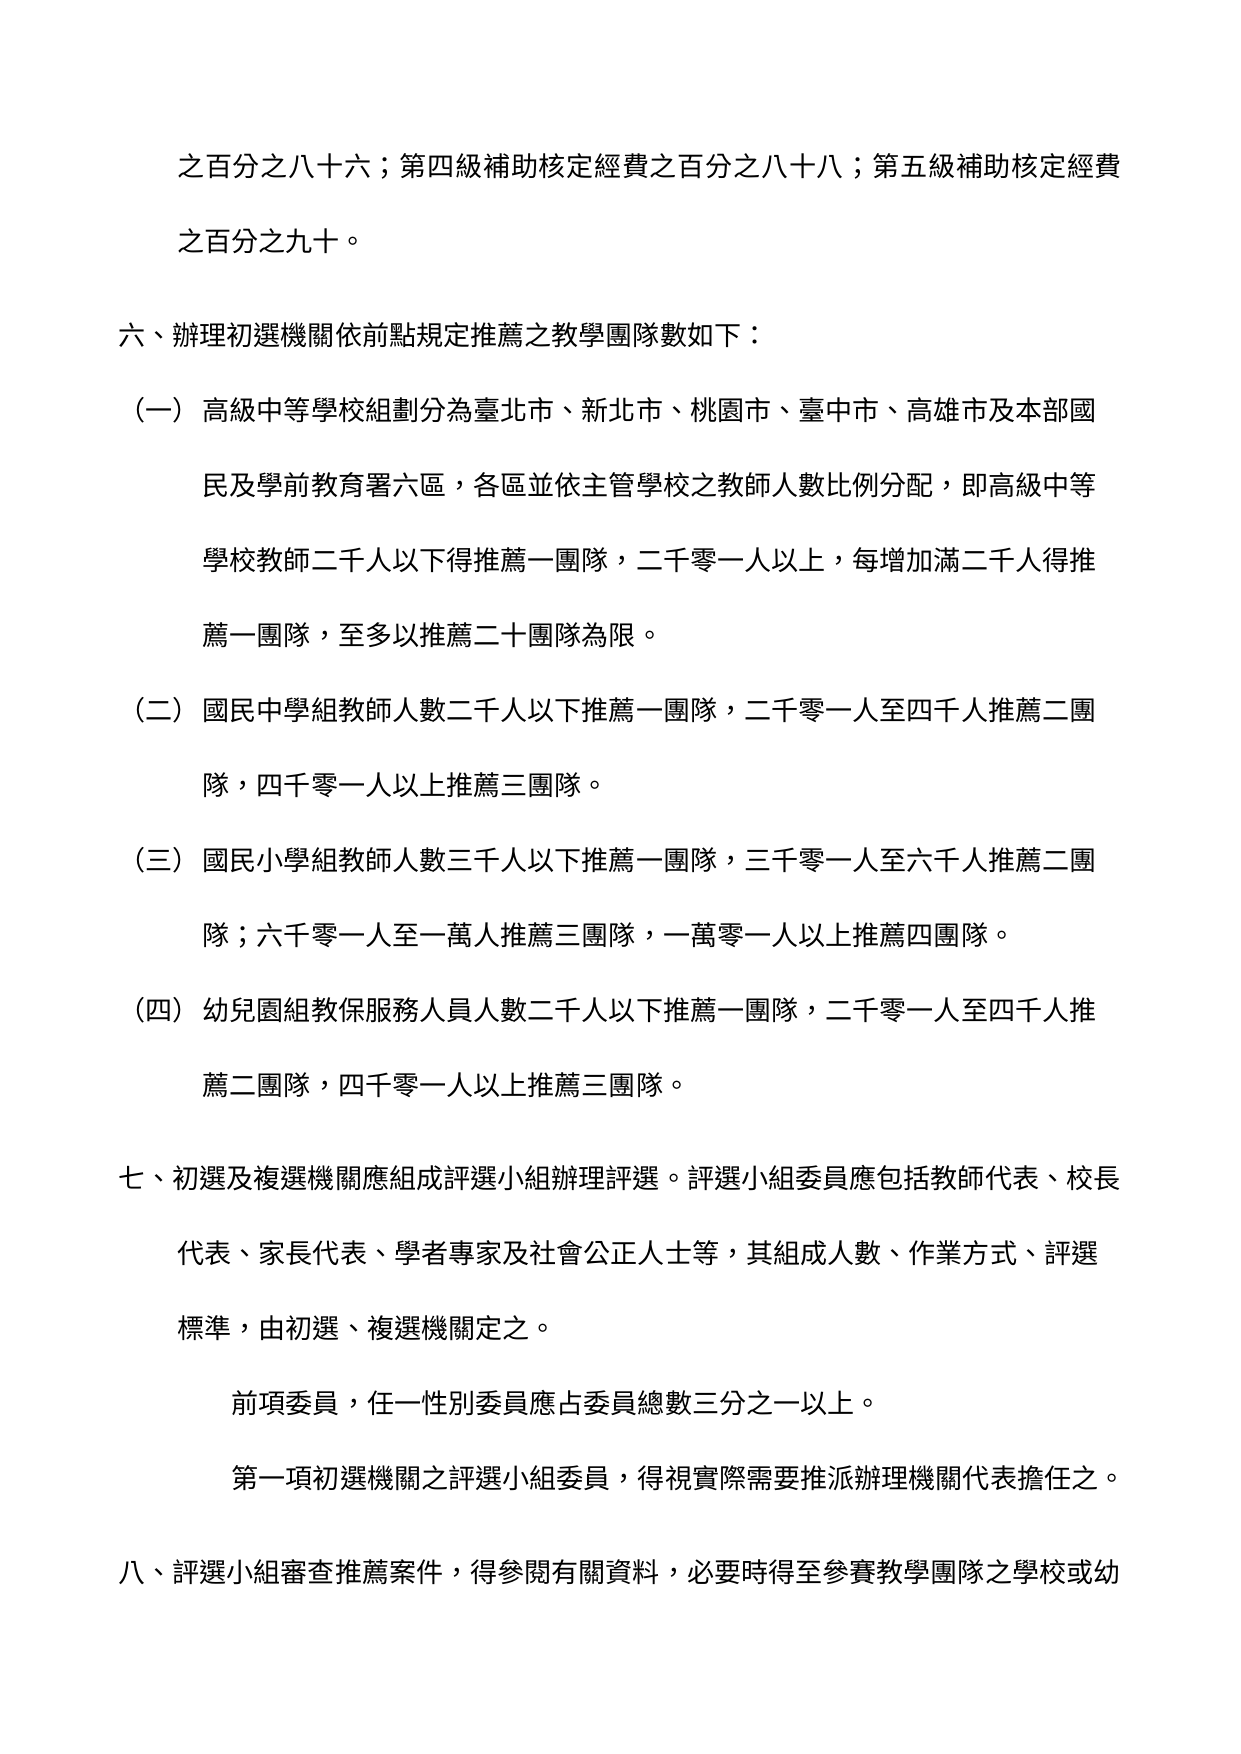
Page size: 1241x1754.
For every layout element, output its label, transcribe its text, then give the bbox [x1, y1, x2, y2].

text 六、辦理初選機關依前點規定推薦之教學團隊數如下： [118, 296, 1122, 371]
list 國民中學組教師人數二千人以下推薦一團隊，二千零一人至四千人推薦二團隊，四千零一人以上推薦三團隊。 [118, 671, 1122, 821]
text 第一項初選機關之評選小組委員，得視實際需要推派辦理機關代表擔任之。 [167, 1439, 1122, 1514]
list 高級中等學校組劃分為臺北市、新北市、桃園市、臺中市、高雄市及本部國民及學前教育署六區，各區並依主管學校之教師人數比例分配，即高級中等學校教師二千人以下得推薦一團隊，二千零一人以上，每增加滿二千人得推薦一團隊，至多以推薦二十團隊為限。 [118, 371, 1122, 671]
text 前項委員，任一性別委員應占委員總數三分之一以上。 [167, 1364, 1122, 1439]
text 七、初選及複選機關應組成評選小組辦理評選。評選小組委員應包括教師代表、校長代表、家長代表、學者專家及社會公正人士等，其組成人數、作業方式、評選標準，由初選、複選機關定之。 [118, 1139, 1122, 1364]
list 國民小學組教師人數三千人以下推薦一團隊，三千零一人至六千人推薦二團隊；六千零一人至一萬人推薦三團隊，一萬零一人以上推薦四團隊。 [118, 821, 1122, 971]
list 幼兒園組教保服務人員人數二千人以下推薦一團隊，二千零一人至四千人推薦二團隊，四千零一人以上推薦三團隊。 [118, 971, 1122, 1121]
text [118, 1533, 1122, 1608]
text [177, 127, 1122, 277]
